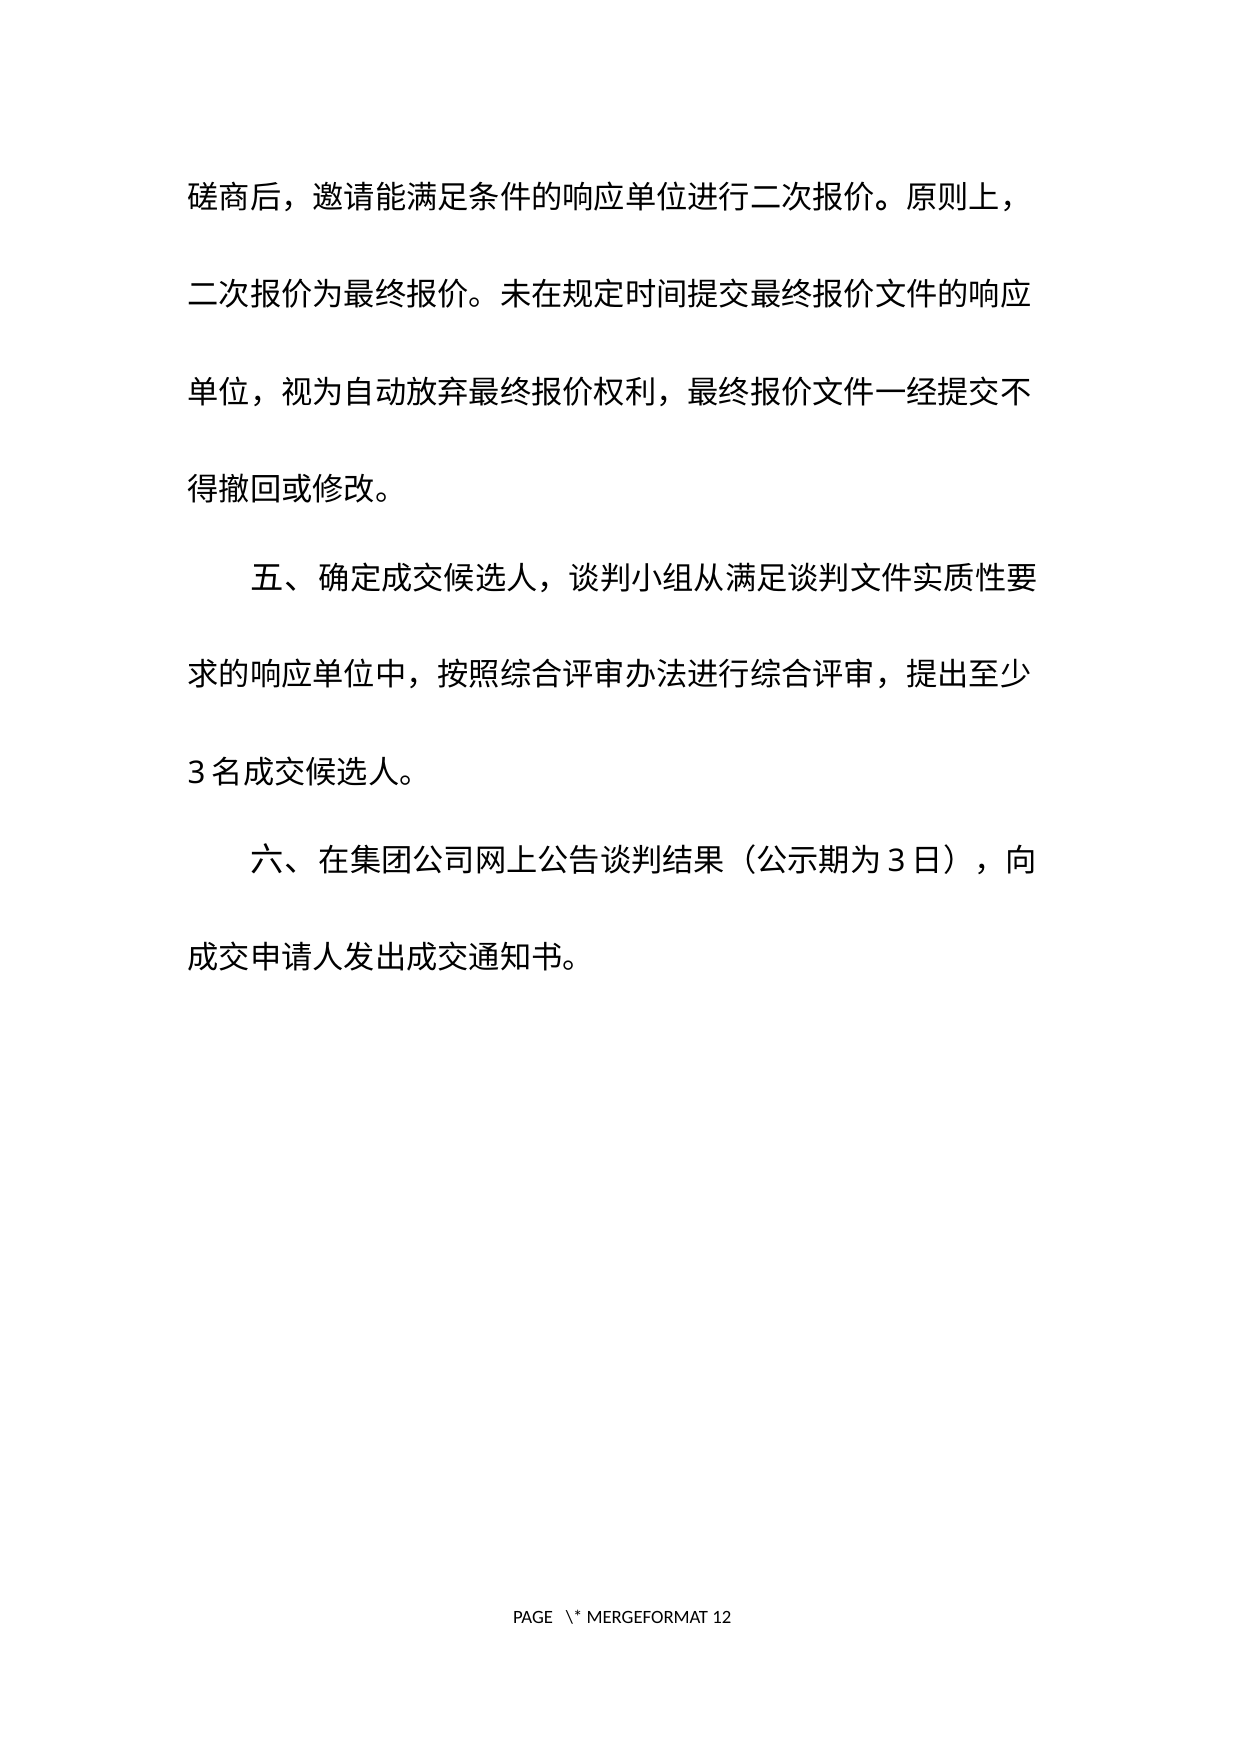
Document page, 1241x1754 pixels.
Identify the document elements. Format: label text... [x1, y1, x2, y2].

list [187, 162, 1053, 519]
list 确定成交候选人，谈判小组从满足谈判文件实质性要求的响应单位中，按照综合评审办法进行综合评审，提出至少3名成交候选人。 [187, 542, 1053, 802]
list 在集团公司网上公告谈判结果（公示期为3日），向成交申请人发出成交通知书。 [187, 825, 1053, 987]
